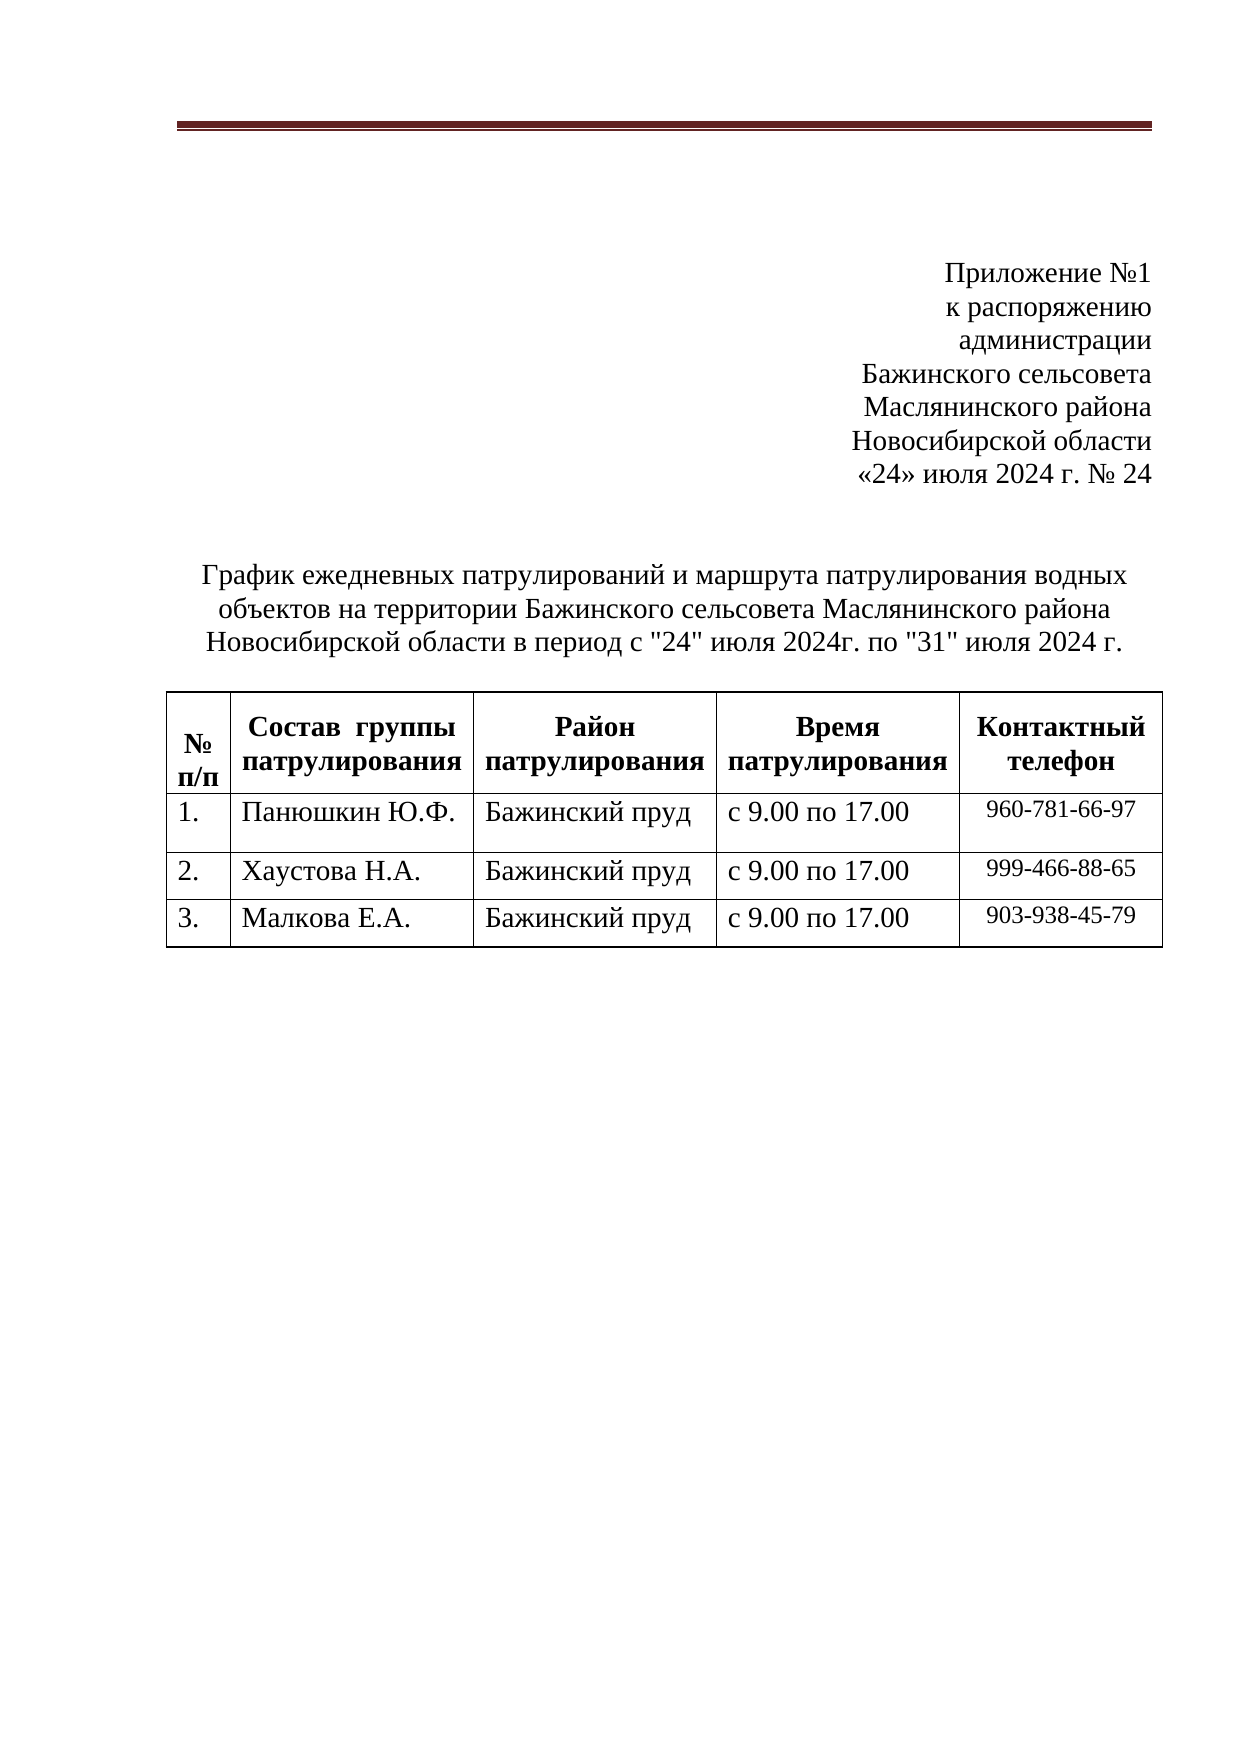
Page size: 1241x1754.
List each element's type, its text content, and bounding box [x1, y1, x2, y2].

table_cell 2. [167, 853, 230, 899]
table_cell Панюшкин Ю.Ф. [231, 794, 473, 852]
table_cell с 9.00 по 17.00 [717, 900, 959, 946]
table_header Район патрулирования [474, 693, 716, 793]
text к распоряжению администрации [827, 289, 1152, 356]
table_cell с 9.00 по 17.00 [717, 794, 959, 852]
table_cell Бажинский пруд [474, 900, 716, 946]
table_cell 903-938-45-79 [960, 900, 1162, 946]
table_header № п/п [167, 693, 230, 793]
table_cell 3. [167, 900, 230, 946]
table_header Состав группы патрулирования [231, 693, 473, 793]
table_cell Хаустова Н.А. [231, 853, 473, 899]
table_cell с 9.00 по 17.00 [717, 853, 959, 899]
table_cell Бажинский пруд [474, 794, 716, 852]
table_cell 999-466-88-65 [960, 853, 1162, 899]
table_cell Бажинский пруд [474, 853, 716, 899]
text «24» июля 2024 г. № 24 [827, 457, 1152, 490]
table_header Время патрулирования [717, 693, 959, 793]
text Приложение №1 [827, 255, 1152, 289]
table_header Контактный телефон [960, 693, 1162, 793]
table_cell 960-781-66-97 [960, 794, 1162, 852]
text График ежедневных патрулирований и маршрута патрулирования водных объектов на территории Бажинского сельсовета Маслянинского района Новосибирской области в период с "24" июля 2024г. по "31" июля 2024 г. [177, 557, 1152, 658]
table_cell 1. [167, 794, 230, 852]
text Бажинского сельсовета Маслянинского района Новосибирской области [827, 356, 1152, 457]
table_cell Малкова Е.А. [231, 900, 473, 946]
